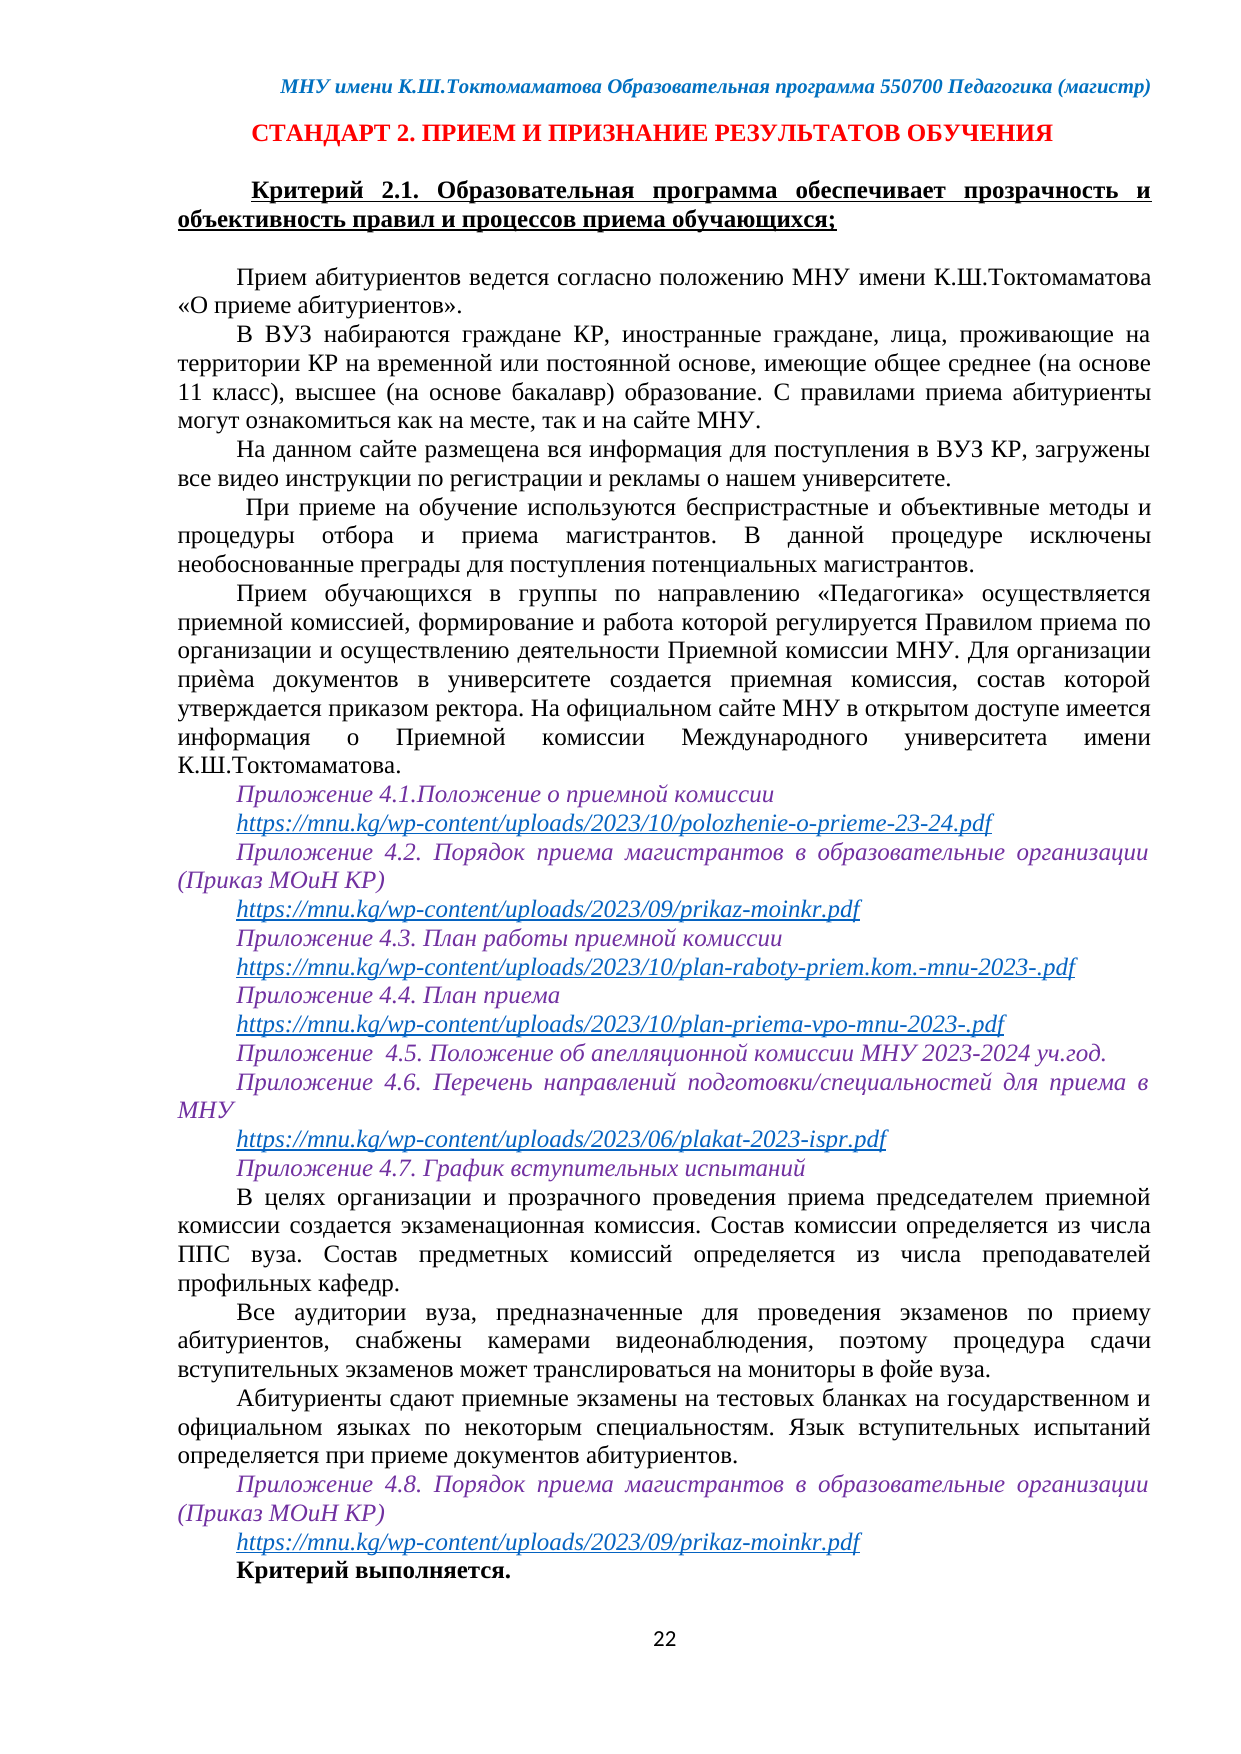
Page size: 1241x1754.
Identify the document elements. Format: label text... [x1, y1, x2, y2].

text Критерий выполняется. [177, 1556, 1152, 1584]
text https://mnu.kg/wp-content/uploads/2023/09/prikaz-moinkr.pdf [177, 894, 1152, 923]
text Приложение 4.6. Перечень направлений подготовки/специальностей для приема в МНУ [177, 1067, 1152, 1124]
text https://mnu.kg/wp-content/uploads/2023/06/plakat-2023-ispr.pdf [177, 1124, 1152, 1153]
text https://mnu.kg/wp-content/uploads/2023/10/plan-raboty-priem.kom.-mnu-2023-.pdf [177, 952, 1152, 981]
text Критерий 2.1. Образовательная программа обеспечивает прозрачность и объективность правил и процессов приема обучающихся; [177, 176, 1152, 233]
text Приложение 4.1.Положение о приемной комиссии [177, 779, 1152, 808]
text Все аудитории вуза, предназначенные для проведения экзаменов по приему абитуриентов, снабжены камерами видеонаблюдения, поэтому процедура сдачи вступительных экзаменов может транслироваться на мониторы в фойе вуза. [177, 1297, 1152, 1383]
text Прием обучающихся в группы по направлению «Педагогика» осуществляется приемной комиссией, формирование и работа которой регулируется Правилом приема по организации и осуществлению деятельности Приемной комиссии МНУ. Для организации приѐма документов в университете создается приемная комиссия, состав которой утверждается приказом ректора. На официальном сайте МНУ в открытом доступе имеется информация о Приемной комиссии Международного университета имени К.Ш.Токтомаматова. [177, 578, 1152, 779]
text Абитуриенты сдают приемные экзамены на тестовых бланках на государственном и официальном языках по некоторым специальностям. Язык вступительных испытаний определяется при приеме документов абитуриентов. [177, 1383, 1152, 1469]
text При приеме на обучение используются беспристрастные и объективные методы и процедуры отбора и приема магистрантов. В данной процедуре исключены необоснованные преграды для поступления потенциальных магистрантов. [177, 492, 1152, 578]
text Приложение 4.4. План приема [177, 981, 1152, 1009]
text Прием абитуриентов ведется согласно положению МНУ имени К.Ш.Токтомаматова «О приеме абитуриентов». [177, 262, 1152, 319]
text https://mnu.kg/wp-content/uploads/2023/10/plan-priema-vpo-mnu-2023-.pdf [177, 1009, 1152, 1038]
text Приложение 4.5. Положение об апелляционной комиссии МНУ 2023-2024 уч.год. [177, 1038, 1152, 1067]
text Приложение 4.3. План работы приемной комиссии [177, 923, 1152, 952]
text Приложение 4.8. Порядок приема магистрантов в образовательные организации (Приказ МОиН КР) [177, 1469, 1152, 1527]
text https://mnu.kg/wp-content/uploads/2023/10/polozhenie-o-prieme-23-24.pdf [177, 808, 1152, 837]
text Приложение 4.2. Порядок приема магистрантов в образовательные организации (Приказ МОиН КР) [177, 837, 1152, 894]
text Приложение 4.7. График вступительных испытаний [177, 1153, 1152, 1182]
text В ВУЗ набираются граждане КР, иностранные граждане, лица, проживающие на территории КР на временной или постоянной основе, имеющие общее среднее (на основе 11 класс), высшее (на основе бакалавр) образование. С правилами приема абитуриенты могут ознакомиться как на месте, так и на сайте МНУ. [177, 319, 1152, 434]
text https://mnu.kg/wp-content/uploads/2023/09/prikaz-moinkr.pdf [177, 1527, 1152, 1556]
text На данном сайте размещена вся информация для поступления в ВУЗ КР, загружены все видео инструкции по регистрации и рекламы о нашем университете. [177, 434, 1152, 492]
text Стандарт 2. Прием и признание результатов обучения [177, 118, 1152, 147]
text В целях организации и прозрачного проведения приема председателем приемной комиссии создается экзаменационная комиссия. Состав комиссии определяется из числа ППС вуза. Состав предметных комиссий определяется из числа преподавателей профильных кафедр. [177, 1182, 1152, 1297]
